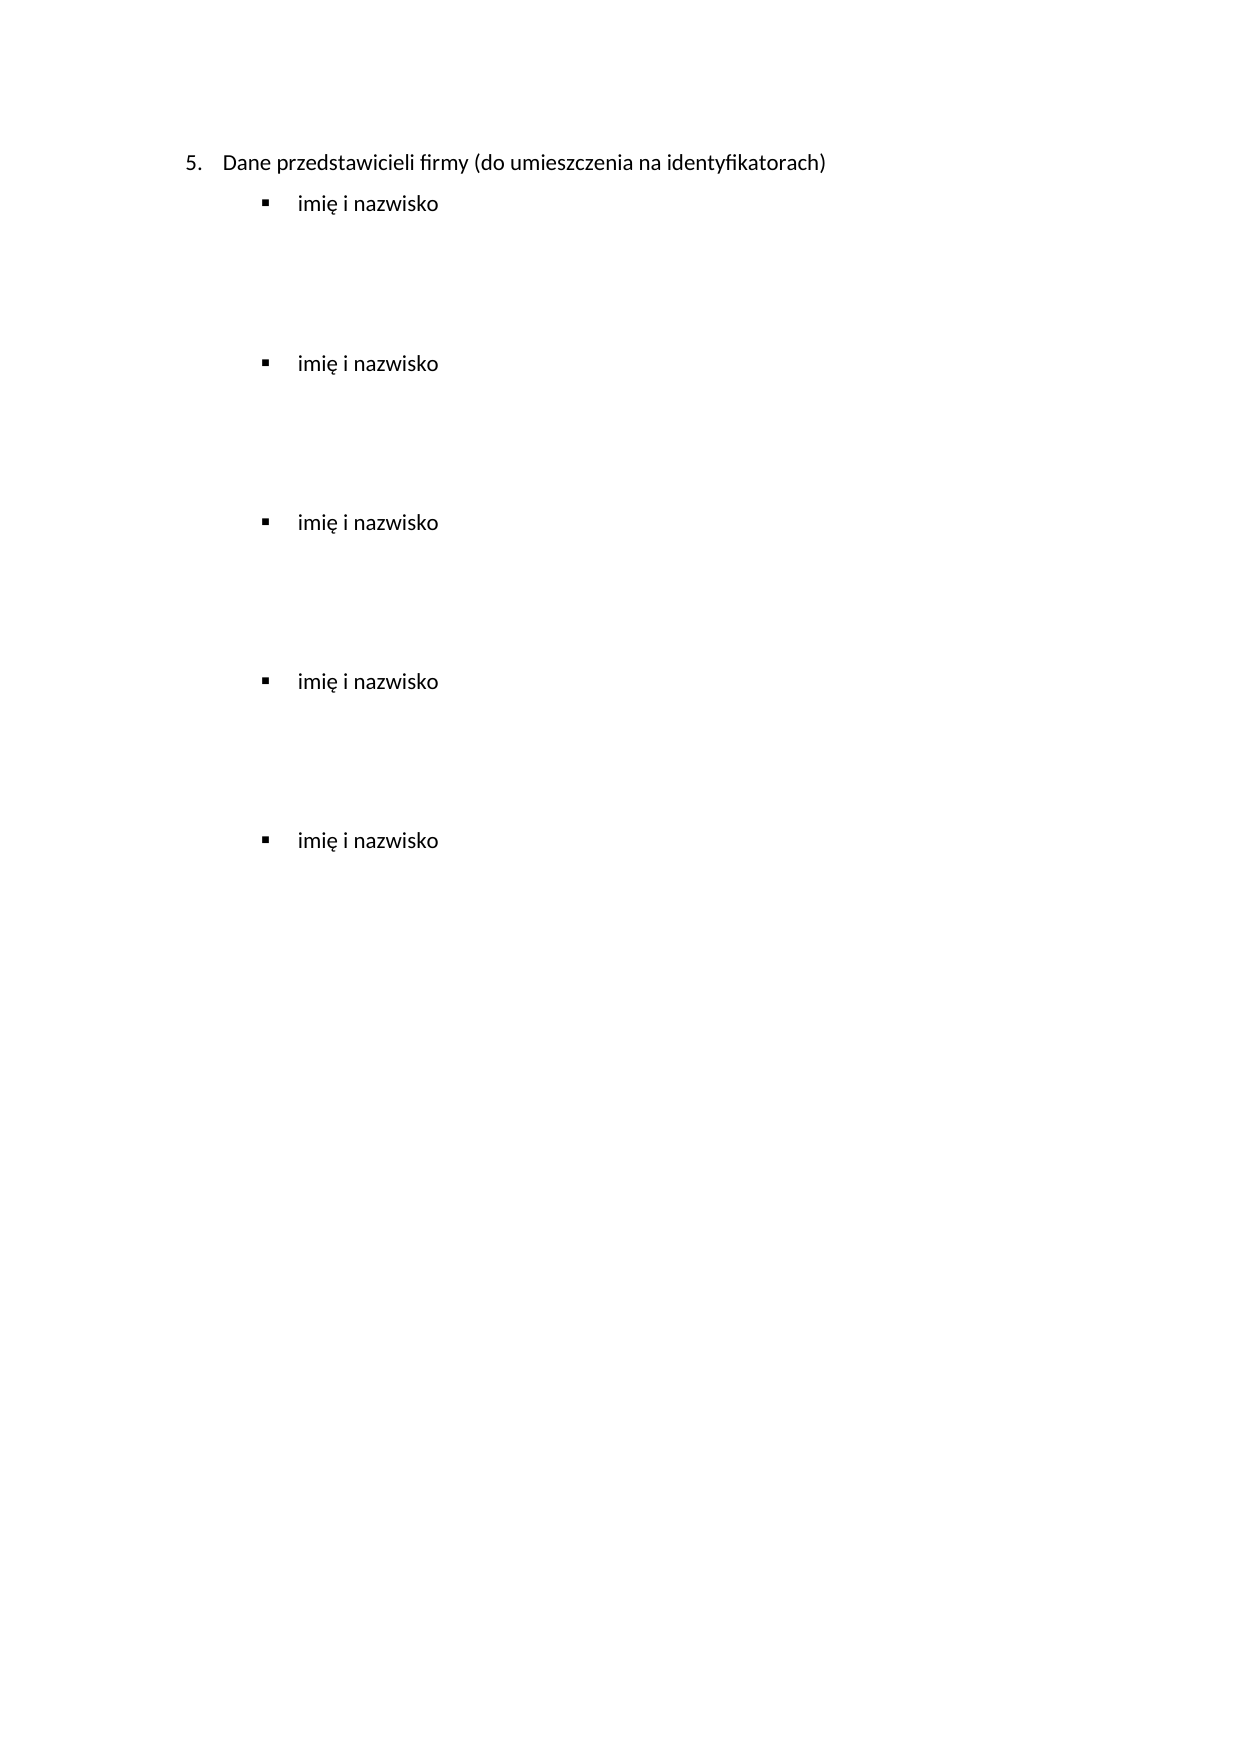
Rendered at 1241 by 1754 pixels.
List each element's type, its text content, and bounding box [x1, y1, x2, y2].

list imię i nazwisko [260, 667, 1093, 737]
list imię i nazwisko [260, 349, 1093, 419]
list Dane przedstawicieli firmy (do umieszczenia na identyfikatorach) [185, 148, 1093, 176]
list imię i nazwisko [260, 508, 1093, 578]
list imię i nazwisko [260, 189, 1093, 259]
list imię i nazwisko [260, 827, 1093, 897]
